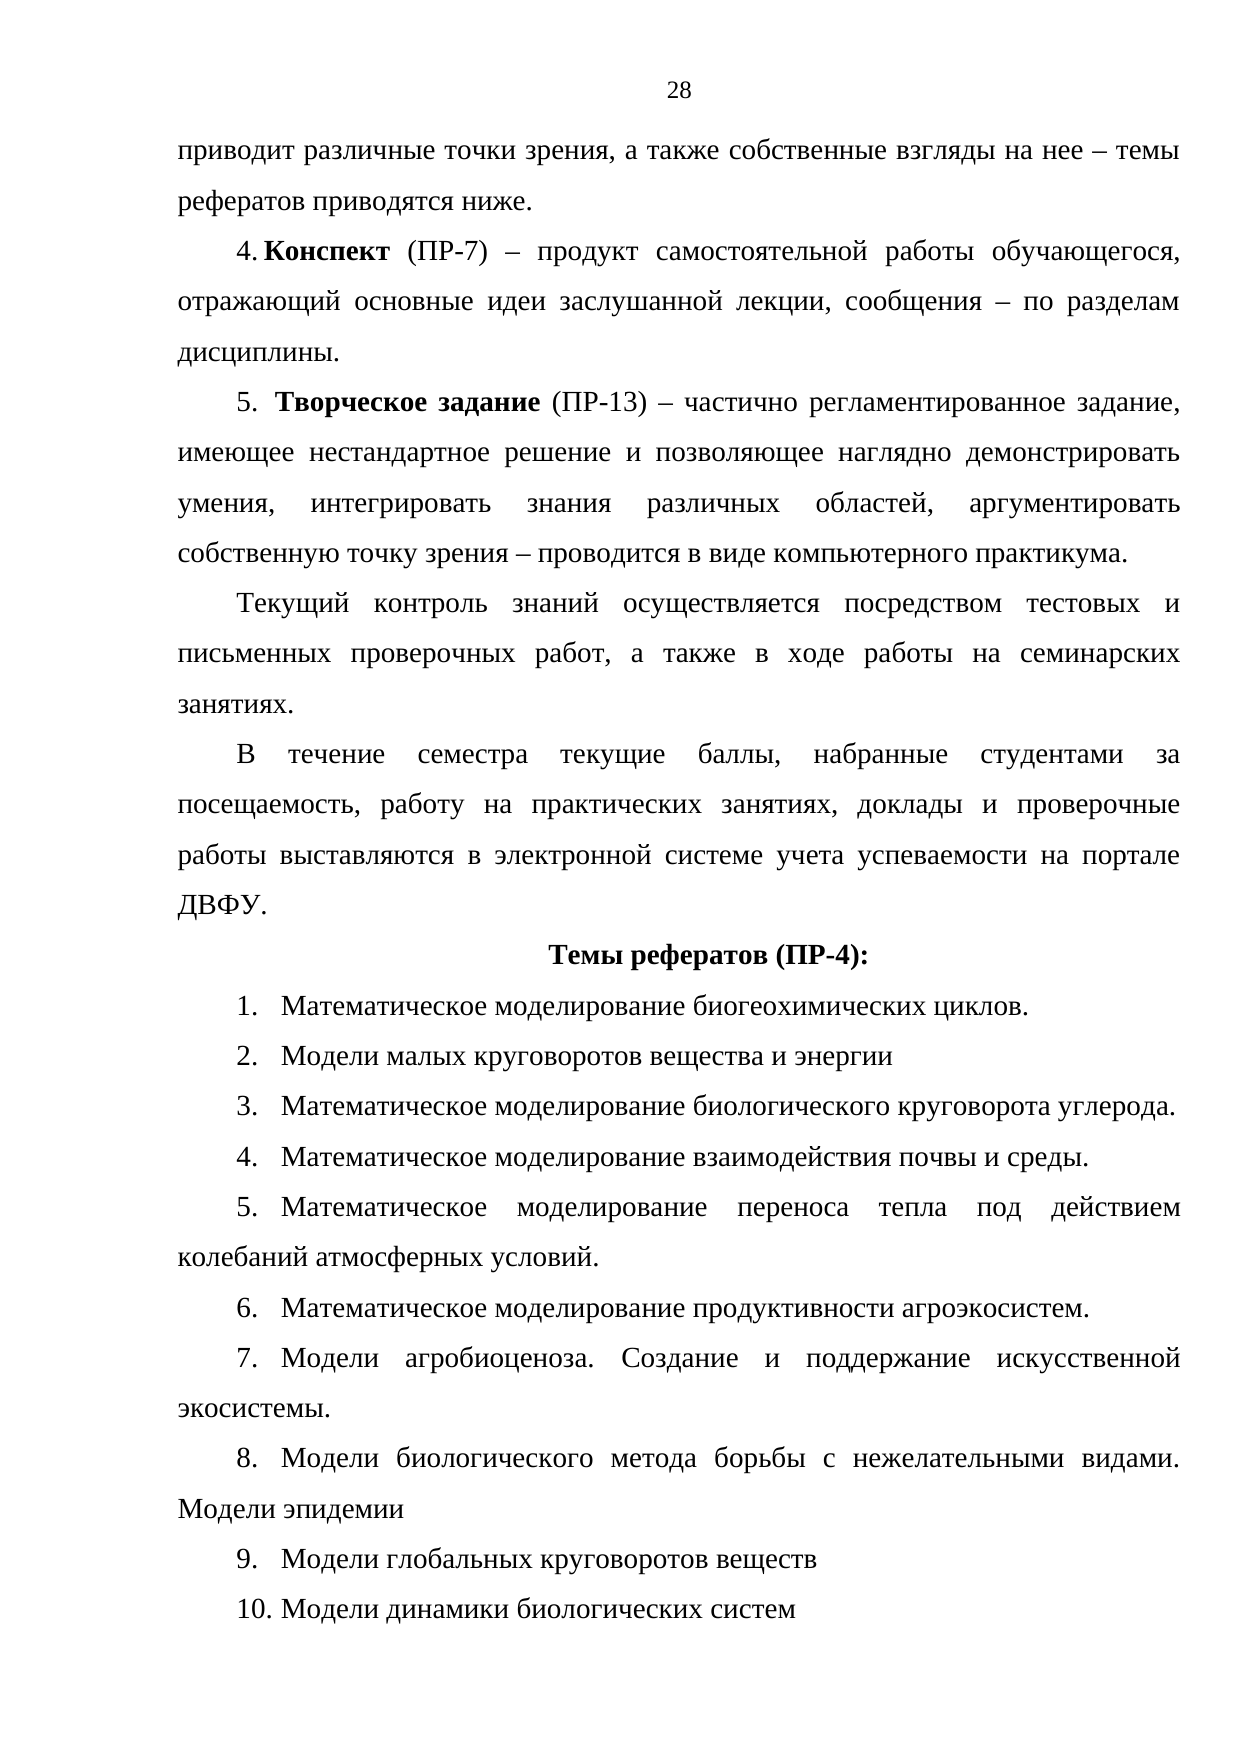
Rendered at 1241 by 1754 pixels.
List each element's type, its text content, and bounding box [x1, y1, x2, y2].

text В течение семестра текущие баллы, набранные студентами за посещаемость, работу на практических занятиях, доклады и проверочные работы выставляются в электронной системе учета успеваемости на портале ДВФУ. [177, 736, 1181, 921]
list Модели биологического метода борьбы с нежелательными видами. Модели эпидемии [177, 1441, 1181, 1524]
list Математическое моделирование взаимодействия почвы и среды. [177, 1139, 1181, 1172]
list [177, 132, 1181, 216]
list Модели глобальных круговоротов веществ [177, 1541, 1181, 1575]
text Текущий контроль знаний осуществляется посредством тестовых и письменных проверочных работ, а также в ходе работы на семинарских занятиях. [177, 585, 1181, 719]
list Конспект (ПР-7) – продукт самостоятельной работы обучающегося, отражающий основные идеи заслушанной лекции, сообщения – по разделам дисциплины. [177, 233, 1181, 367]
list Модели малых круговоротов вещества и энергии [177, 1038, 1181, 1072]
list Математическое моделирование продуктивности агроэкосистем. [177, 1290, 1181, 1323]
list Математическое моделирование биогеохимических циклов. [177, 988, 1181, 1021]
text Темы рефератов (ПР-4): [177, 937, 1181, 971]
list Математическое моделирование переноса тепла под действием колебаний атмосферных условий. [177, 1189, 1181, 1273]
list Модели динамики биологических систем [177, 1592, 1181, 1625]
list Модели агробиоценоза. Создание и поддержание искусственной экосистемы. [177, 1340, 1181, 1424]
list Математическое моделирование биологического круговорота углерода. [177, 1088, 1181, 1122]
list Творческое задание (ПР-13) – частично регламентированное задание, имеющее нестандартное решение и позволяющее наглядно демонстрировать умения, интегрировать знания различных областей, аргументировать собственную точку зрения – проводится в виде компьютерного практикума. [177, 384, 1181, 568]
